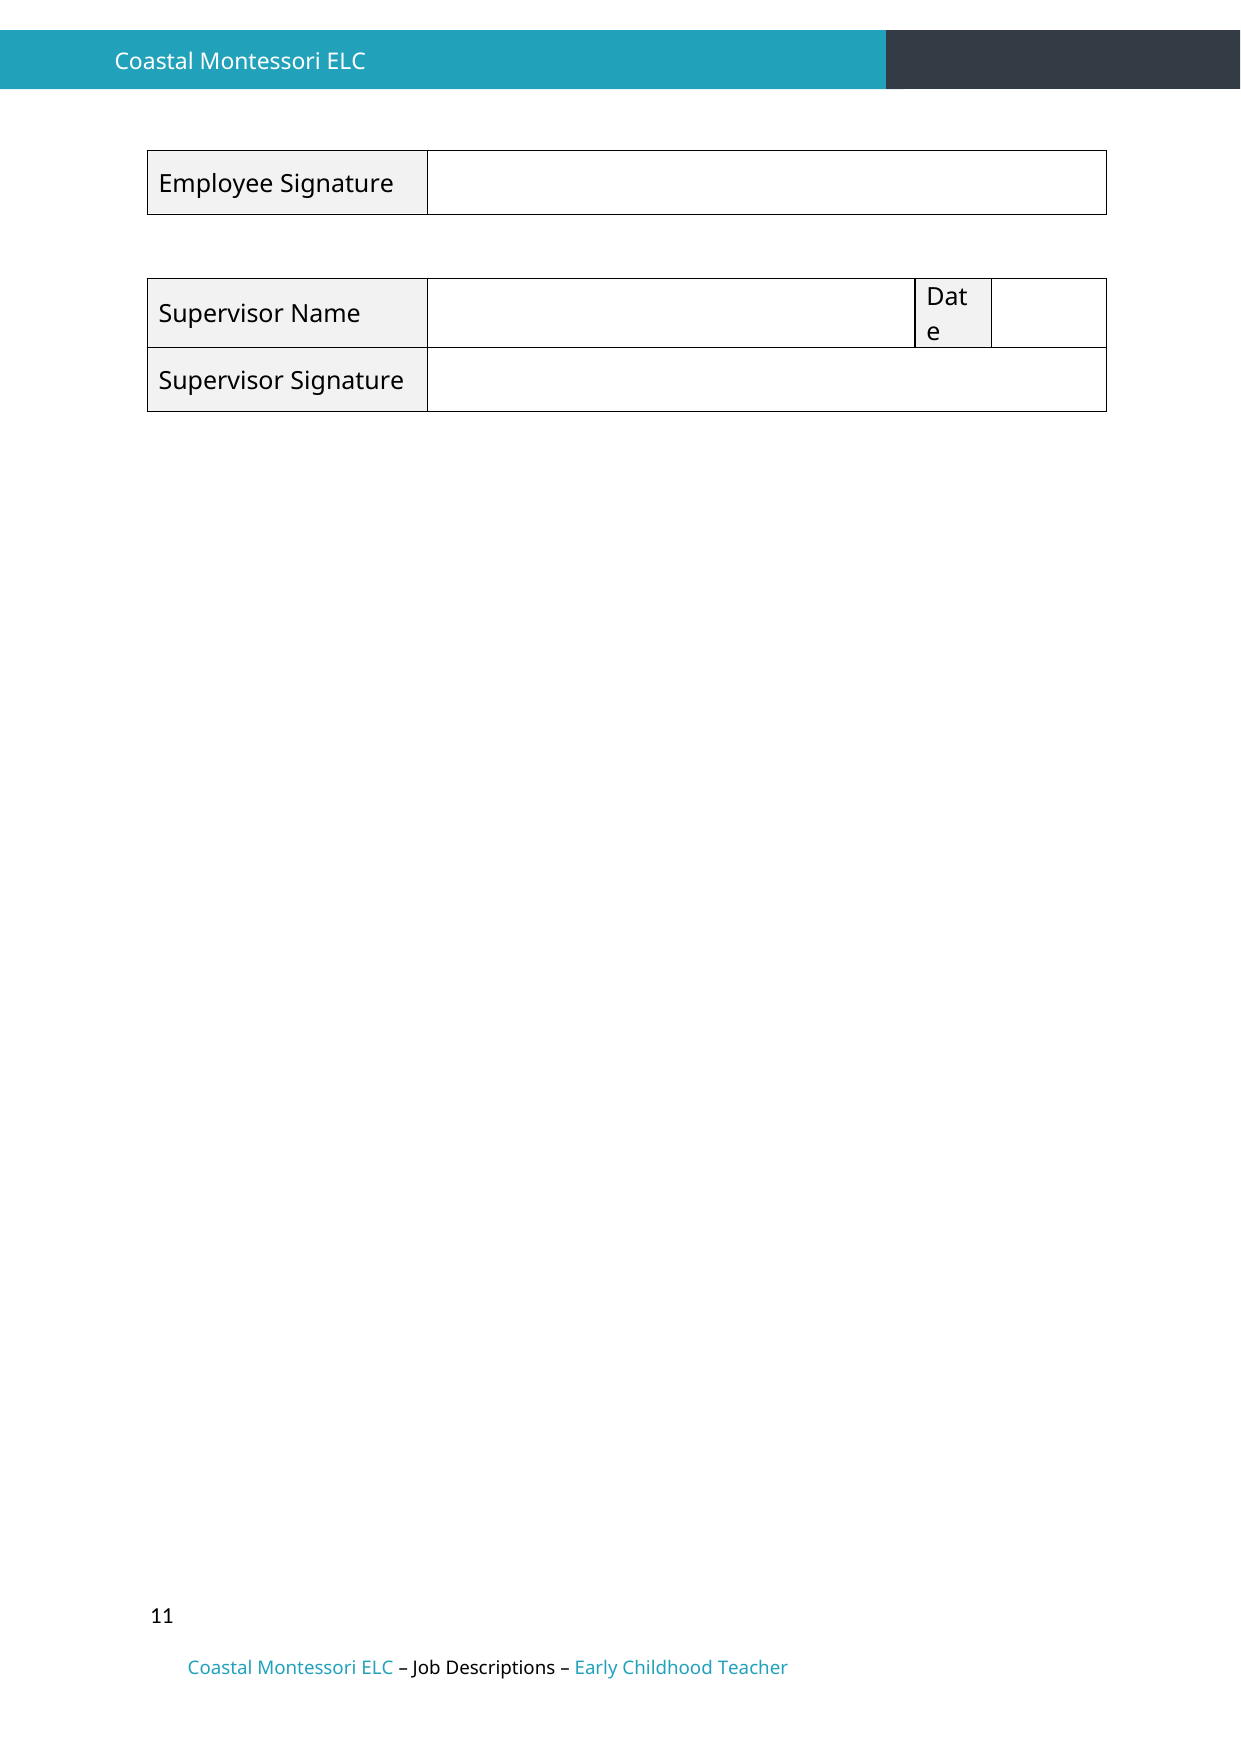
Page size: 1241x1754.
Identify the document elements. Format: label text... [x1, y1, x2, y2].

table_header [428, 279, 914, 347]
table_cell [428, 348, 1106, 411]
table_cell Supervisor Signature [148, 348, 427, 411]
table_cell [428, 151, 1106, 213]
table_header [992, 279, 1106, 347]
table_header Date [916, 279, 991, 347]
table_header Supervisor Name [148, 279, 427, 347]
table_cell Employee Signature [148, 151, 427, 213]
